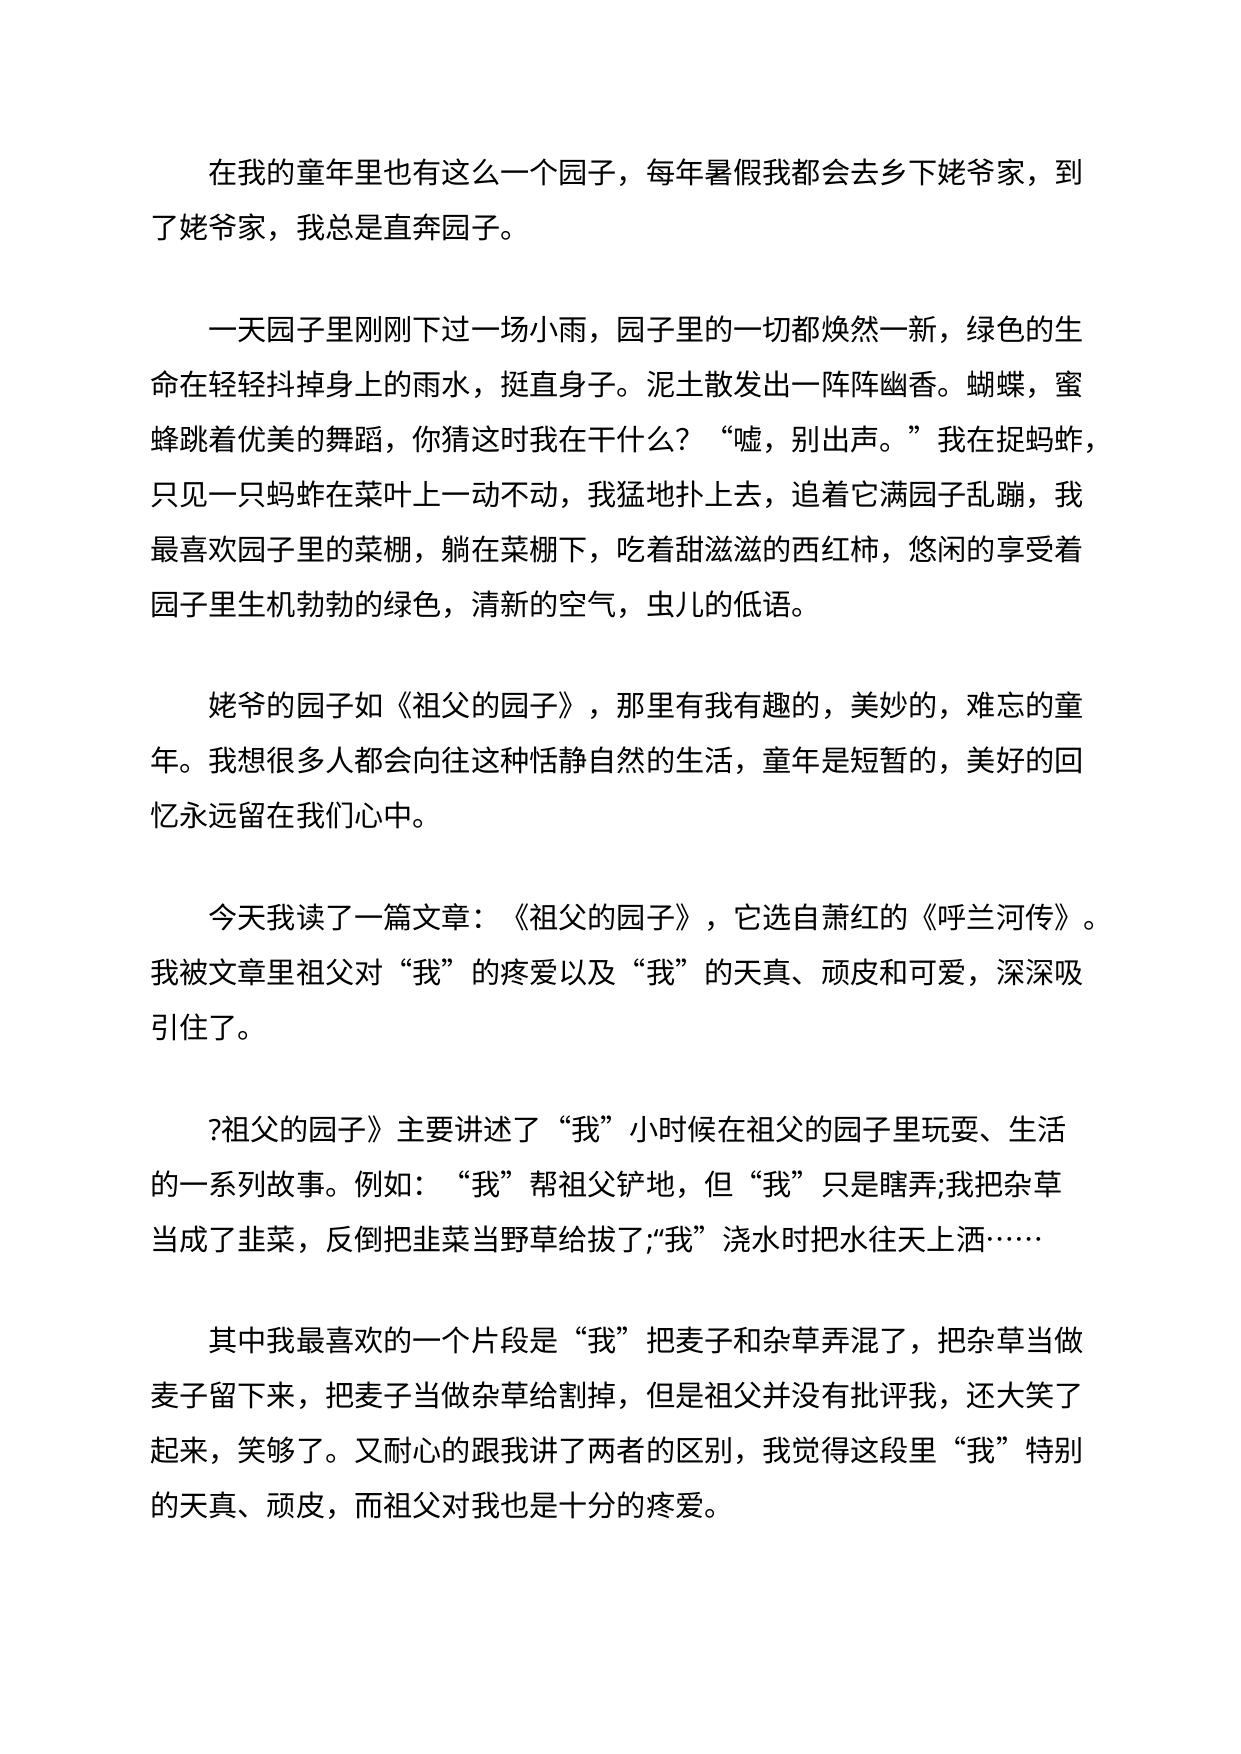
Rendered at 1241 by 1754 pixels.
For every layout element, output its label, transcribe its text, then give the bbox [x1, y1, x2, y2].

text 姥爷的园子如《祖父的园子》，那里有我有趣的，美妙的，难忘的童年。我想很多人都会向往这种恬静自然的生活，童年是短暂的，美好的回忆永远留在我们心中。 [150, 683, 1090, 835]
text ?祖父的园子》主要讲述了“我”小时候在祖父的园子里玩耍、生活的一系列故事。例如：“我”帮祖父铲地，但“我”只是瞎弄;我把杂草当成了韭菜，反倒把韭菜当野草给拔了;“我”浇水时把水往天上洒…… [150, 1106, 1090, 1258]
text 其中我最喜欢的一个片段是“我”把麦子和杂草弄混了，把杂草当做麦子留下来，把麦子当做杂草给割掉，但是祖父并没有批评我，还大笑了起来，笑够了。又耐心的跟我讲了两者的区别，我觉得这段里“我”特别的天真、顽皮，而祖父对我也是十分的疼爱。 [150, 1318, 1090, 1525]
text 今天我读了一篇文章：《祖父的园子》，它选自萧红的《呼兰河传》。我被文章里祖父对“我”的疼爱以及“我”的天真、顽皮和可爱，深深吸引住了。 [150, 894, 1090, 1047]
text 一天园子里刚刚下过一场小雨，园子里的一切都焕然一新，绿色的生命在轻轻抖掉身上的雨水，挺直身子。泥土散发出一阵阵幽香。蝴蝶，蜜蜂跳着优美的舞蹈，你猜这时我在干什么？“嘘，别出声。”我在捉蚂蚱，只见一只蚂蚱在菜叶上一动不动，我猛地扑上去，追着它满园子乱蹦，我最喜欢园子里的菜棚，躺在菜棚下，吃着甜滋滋的西红柿，悠闲的享受着园子里生机勃勃的绿色，清新的空气，虫儿的低语。 [150, 307, 1090, 623]
text 在我的童年里也有这么一个园子，每年暑假我都会去乡下姥爷家，到了姥爷家，我总是直奔园子。 [150, 150, 1090, 247]
